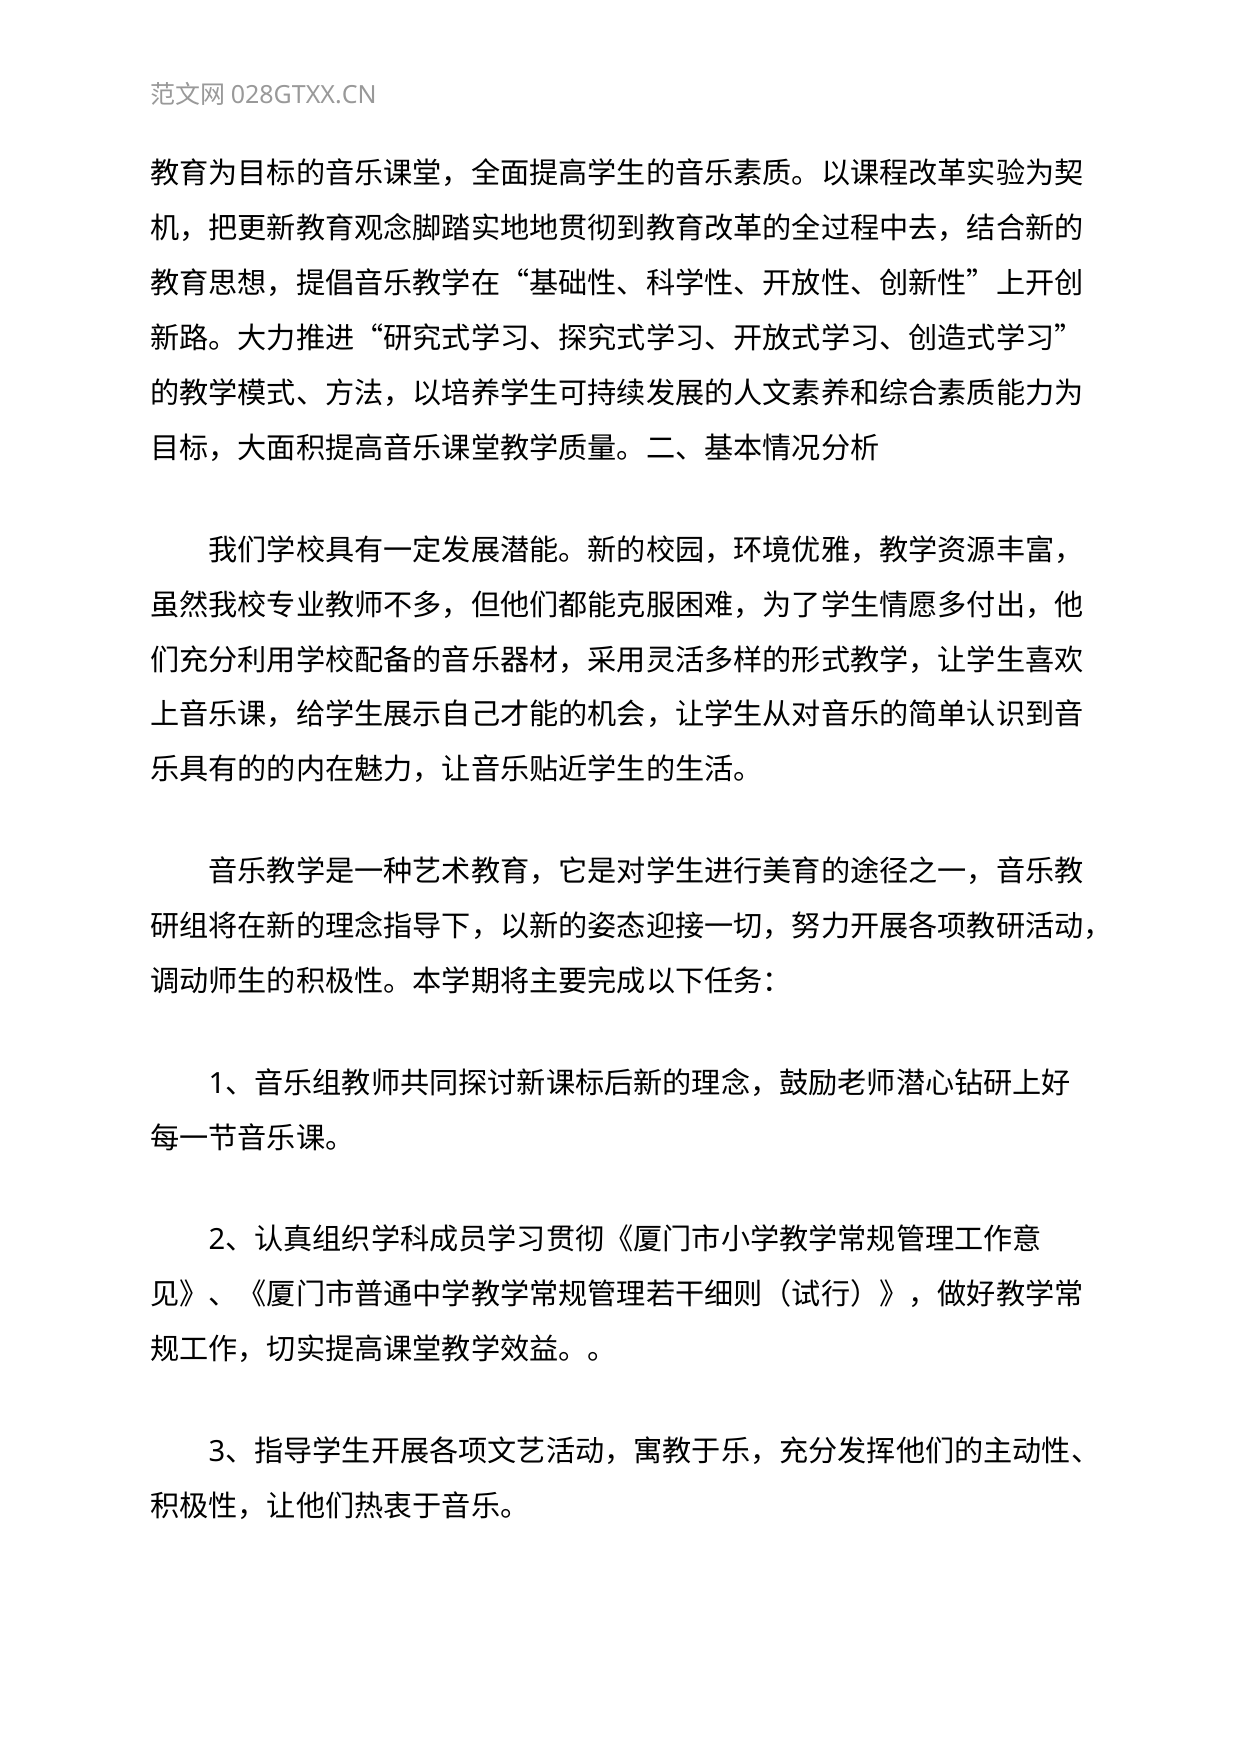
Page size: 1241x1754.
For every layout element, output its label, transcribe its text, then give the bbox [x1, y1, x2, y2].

text 2、认真组织学科成员学习贯彻《厦门市小学教学常规管理工作意见》、《厦门市普通中学教学常规管理若干细则（试行）》，做好教学常规工作，切实提高课堂教学效益。。 [150, 1216, 1090, 1368]
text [150, 150, 1090, 467]
text 我们学校具有一定发展潜能。新的校园，环境优雅，教学资源丰富，虽然我校专业教师不多，但他们都能克服困难，为了学生情愿多付出，他们充分利用学校配备的音乐器材，采用灵活多样的形式教学，让学生喜欢上音乐课，给学生展示自己才能的机会，让学生从对音乐的简单认识到音乐具有的的内在魅力，让音乐贴近学生的生活。 [150, 526, 1090, 788]
text 音乐教学是一种艺术教育，它是对学生进行美育的途径之一，音乐教研组将在新的理念指导下，以新的姿态迎接一切，努力开展各项教研活动，调动师生的积极性。本学期将主要完成以下任务： [150, 848, 1090, 1000]
text 1、音乐组教师共同探讨新课标后新的理念，鼓励老师潜心钻研上好每一节音乐课。 [150, 1059, 1090, 1156]
text 3、指导学生开展各项文艺活动，寓教于乐，充分发挥他们的主动性、积极性，让他们热衷于音乐。 [150, 1428, 1090, 1525]
